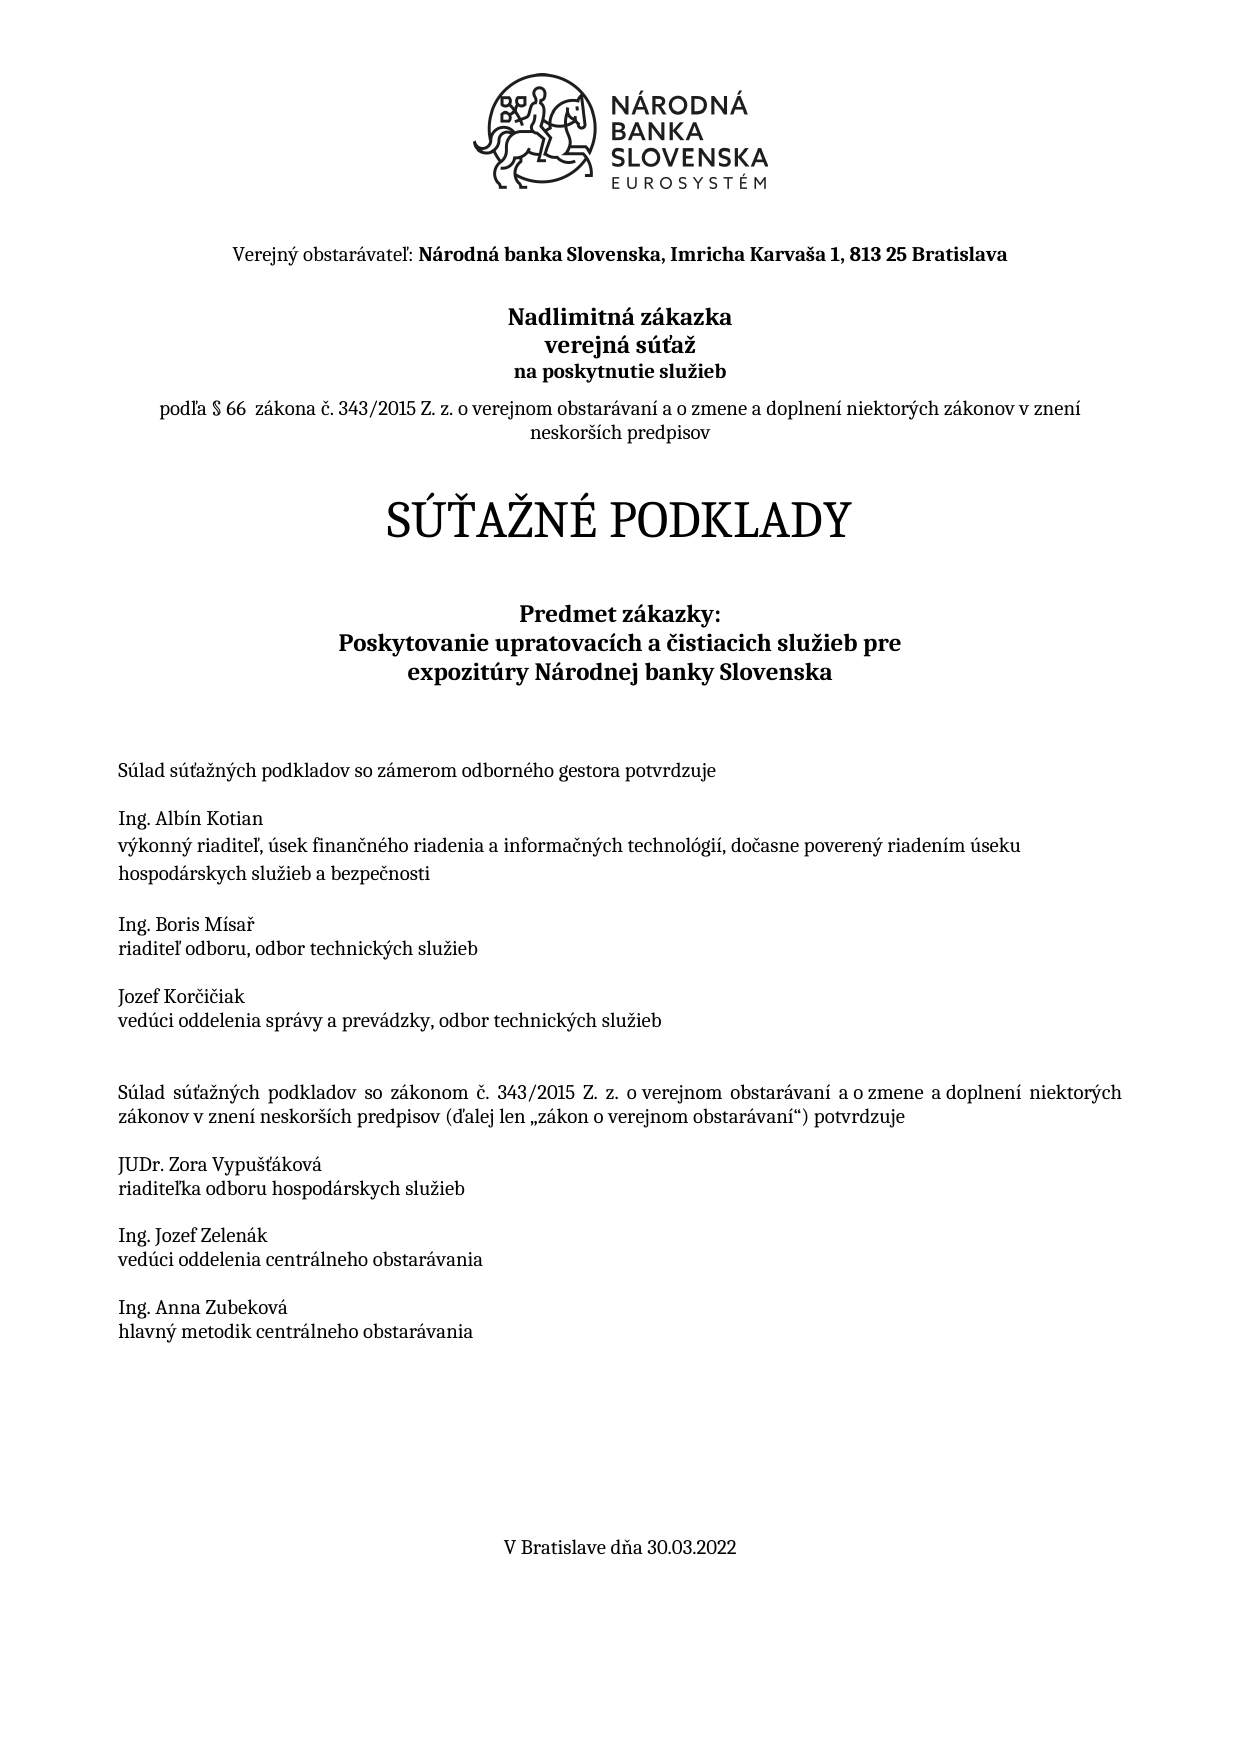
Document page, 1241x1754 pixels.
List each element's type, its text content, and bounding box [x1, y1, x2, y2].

text na poskytnutie služieb [118, 360, 1122, 384]
text Verejný obstarávateľ: Národná banka Slovenska, Imricha Karvaša 1, 813 25 Bratislava [118, 242, 1122, 266]
picture [472, 73, 768, 189]
text verejná súťaž [118, 331, 1122, 360]
text JUDr. Zora Vypušťáková [118, 1152, 1122, 1176]
text Ing. Anna Zubeková [118, 1296, 1122, 1320]
text Súlad súťažných podkladov so zákonom č. 343/2015 Z. z. o verejnom obstarávaní a o zmene a doplnení niektorých zákonov v znení neskorších predpisov (ďalej len „zákon o verejnom obstarávaní“) potvrdzuje [118, 1080, 1122, 1128]
text vedúci oddelenia centrálneho obstarávania [118, 1248, 1122, 1272]
text Súlad súťažných podkladov so zámerom odborného gestora potvrdzuje [118, 758, 1122, 782]
text podľa § 66 zákona č. 343/2015 Z. z. o verejnom obstarávaní a o zmene a doplnení niektorých zákonov v znení neskorších predpisov [118, 396, 1122, 444]
text expozitúry Národnej banky Slovenska [118, 658, 1122, 686]
text Poskytovanie upratovacích a čistiacich služieb pre [118, 629, 1122, 658]
text Jozef Korčičiak [118, 984, 1122, 1008]
text Ing. Jozef Zelenák [118, 1224, 1122, 1248]
text vedúci oddelenia správy a prevádzky, odbor technických služieb [118, 1008, 1122, 1032]
text riaditeľka odboru hospodárskych služieb [118, 1176, 1122, 1200]
text Nadlimitná zákazka [118, 302, 1122, 331]
text hlavný metodik centrálneho obstarávania [118, 1320, 1122, 1344]
text riaditeľ odboru, odbor technických služieb [118, 937, 1122, 961]
text Ing. Boris Mísař [118, 913, 1122, 937]
text výkonný riaditeľ, úsek finančného riadenia a informačných technológií, dočasne poverený riadením úseku hospodárskych služieb a bezpečnosti [118, 834, 1122, 885]
text Ing. Albín Kotian [118, 806, 1122, 830]
text Predmet zákazky: [118, 600, 1122, 629]
text V Bratislave dňa 30.03.2022 [118, 1536, 1122, 1559]
text SÚŤAŽNÉ PODKLADY [118, 491, 1122, 551]
